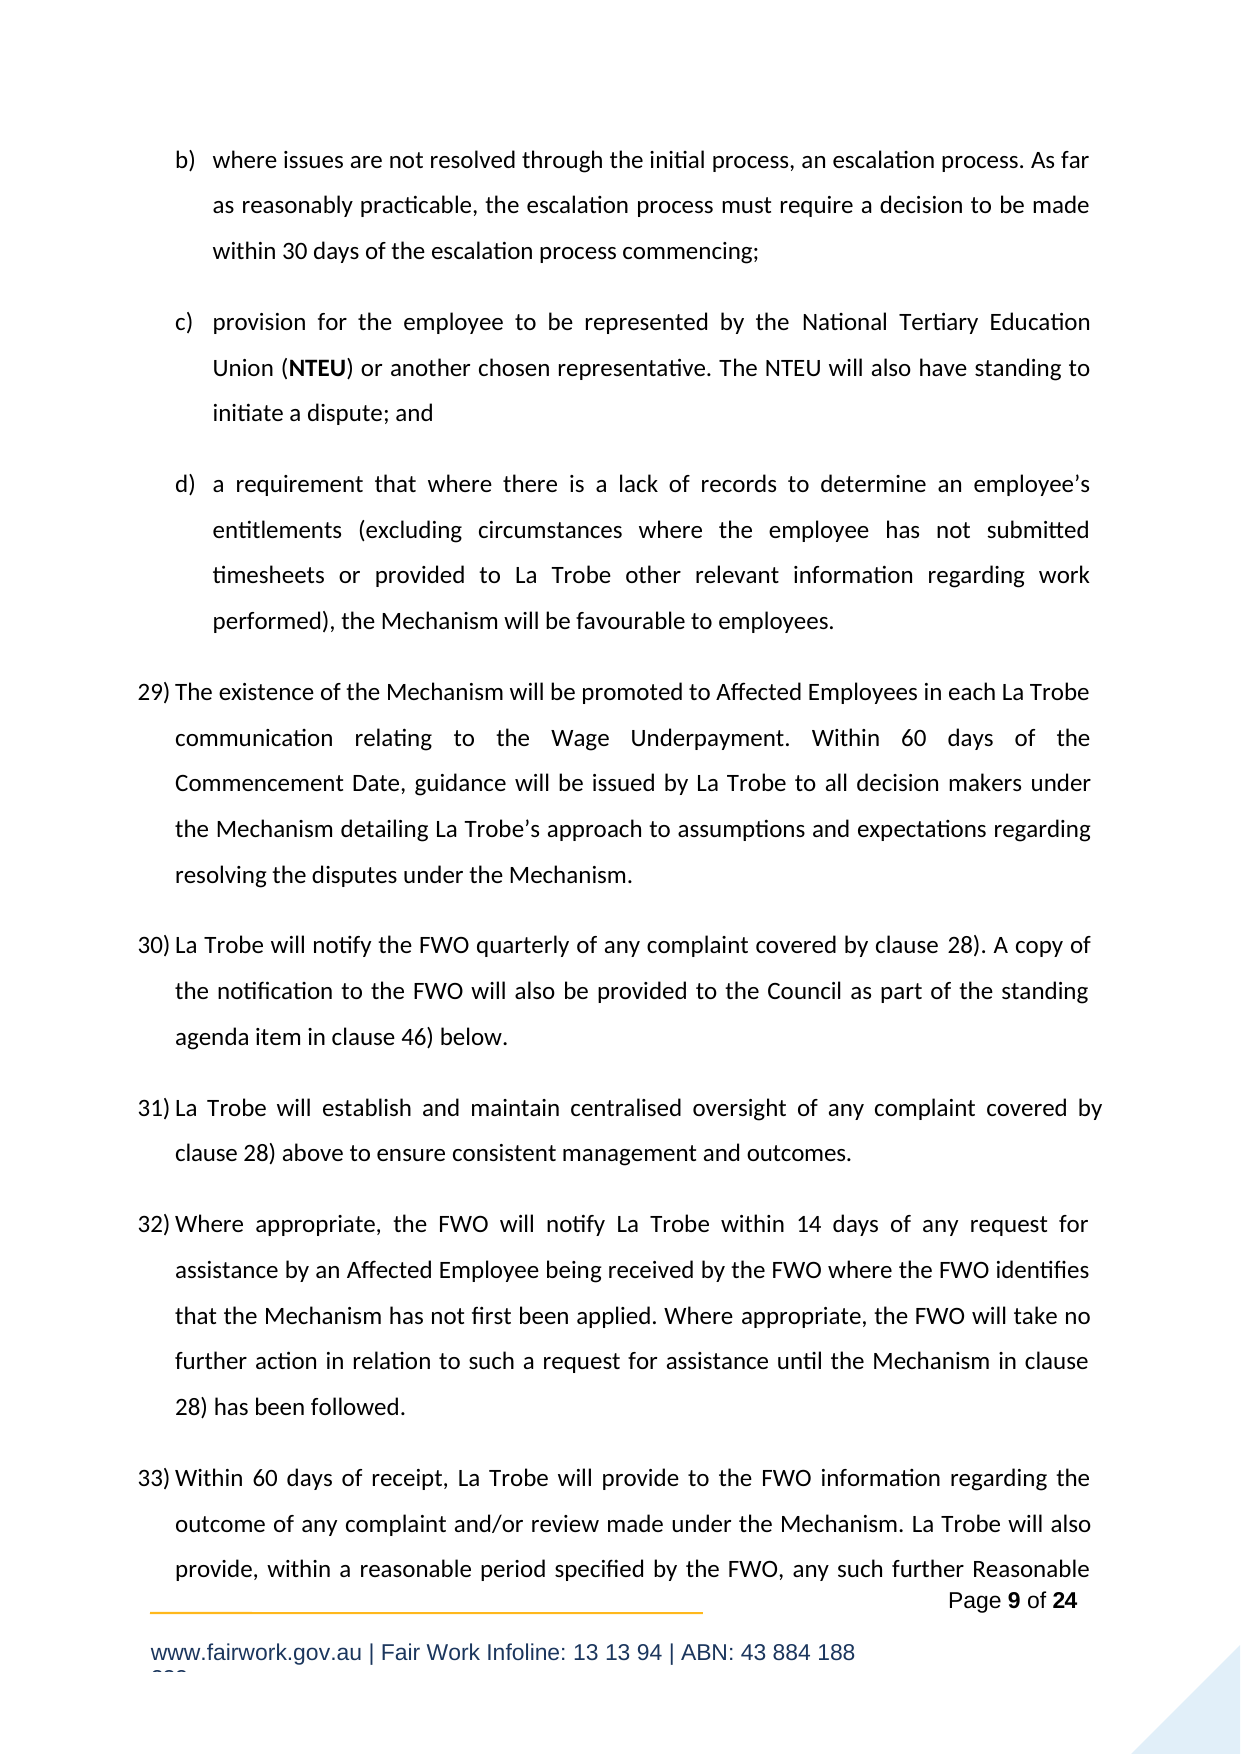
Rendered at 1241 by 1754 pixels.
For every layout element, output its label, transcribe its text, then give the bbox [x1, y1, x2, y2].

list La Trobe will establish and maintain centralised oversight of any complaint covered by clause 28) above to ensure consistent management and outcomes. [137, 1092, 1103, 1168]
list The existence of the Mechanism will be promoted to Affected Employees in each La Trobe communication relating to the Wage Underpayment. Within 60 days of the Commencement Date, guidance will be issued by La Trobe to all decision makers under the Mechanism detailing La Trobe’s approach to assumptions and expectations regarding resolving the disputes under the Mechanism. [137, 676, 1091, 889]
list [137, 1462, 1091, 1584]
list a requirement that where there is a lack of records to determine an employee’s entitlements (excluding circumstances where the employee has not submitted timesheets or provided to La Trobe other relevant information regarding work performed), the Mechanism will be favourable to employees. [175, 468, 1091, 636]
list provision for the employee to be represented by the National Tertiary Education Union (NTEU) or another chosen representative. The NTEU will also have standing to initiate a dispute; and [175, 306, 1091, 428]
list where issues are not resolved through the initial process, an escalation process. As far as reasonably practicable, the escalation process must require a decision to be made within 30 days of the escalation process commencing; [175, 144, 1091, 266]
list La Trobe will notify the FWO quarterly of any complaint covered by clause 28). A copy of the notification to the FWO will also be provided to the Council as part of the standing agenda item in clause 46) below. [137, 930, 1091, 1052]
list Where appropriate, the FWO will notify La Trobe within 14 days of any request for assistance by an Affected Employee being received by the FWO where the FWO identifies that the Mechanism has not first been applied. Where appropriate, the FWO will take no further action in relation to such a request for assistance until the Mechanism in clause 28) has been followed. [137, 1208, 1091, 1422]
